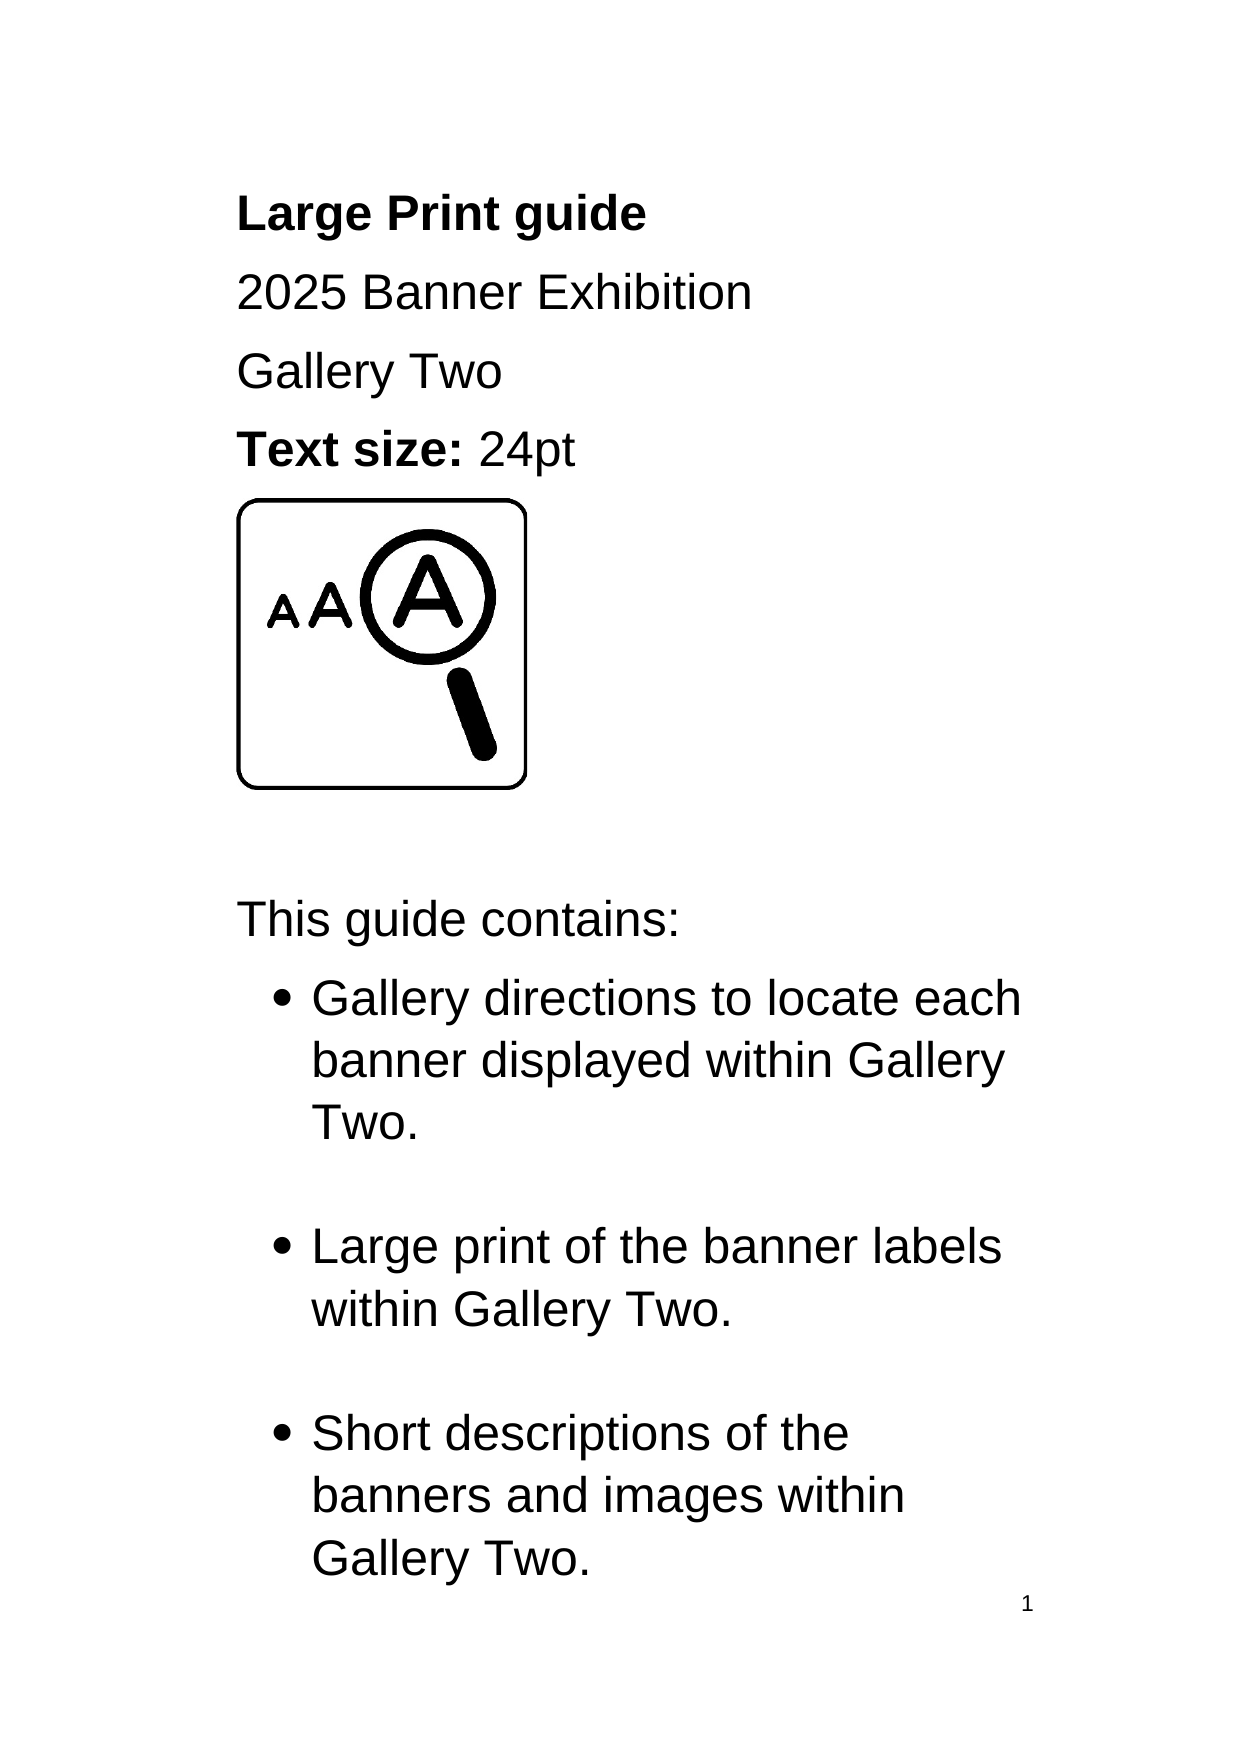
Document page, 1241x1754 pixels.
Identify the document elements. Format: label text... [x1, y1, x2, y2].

text This guide contains: [236, 889, 1033, 947]
text Large Print guide [236, 183, 1033, 241]
list Short descriptions of the banners and images within Gallery Two. [274, 1403, 1033, 1585]
text Gallery Two [236, 341, 1033, 398]
list Gallery directions to locate each banner displayed within Gallery Two. [274, 968, 1033, 1150]
text Text size: 24pt [236, 420, 1033, 477]
list Large print of the banner labels within Gallery Two. [274, 1217, 1033, 1337]
picture [236, 498, 528, 790]
text 2025 Banner Exhibition [236, 262, 1033, 320]
